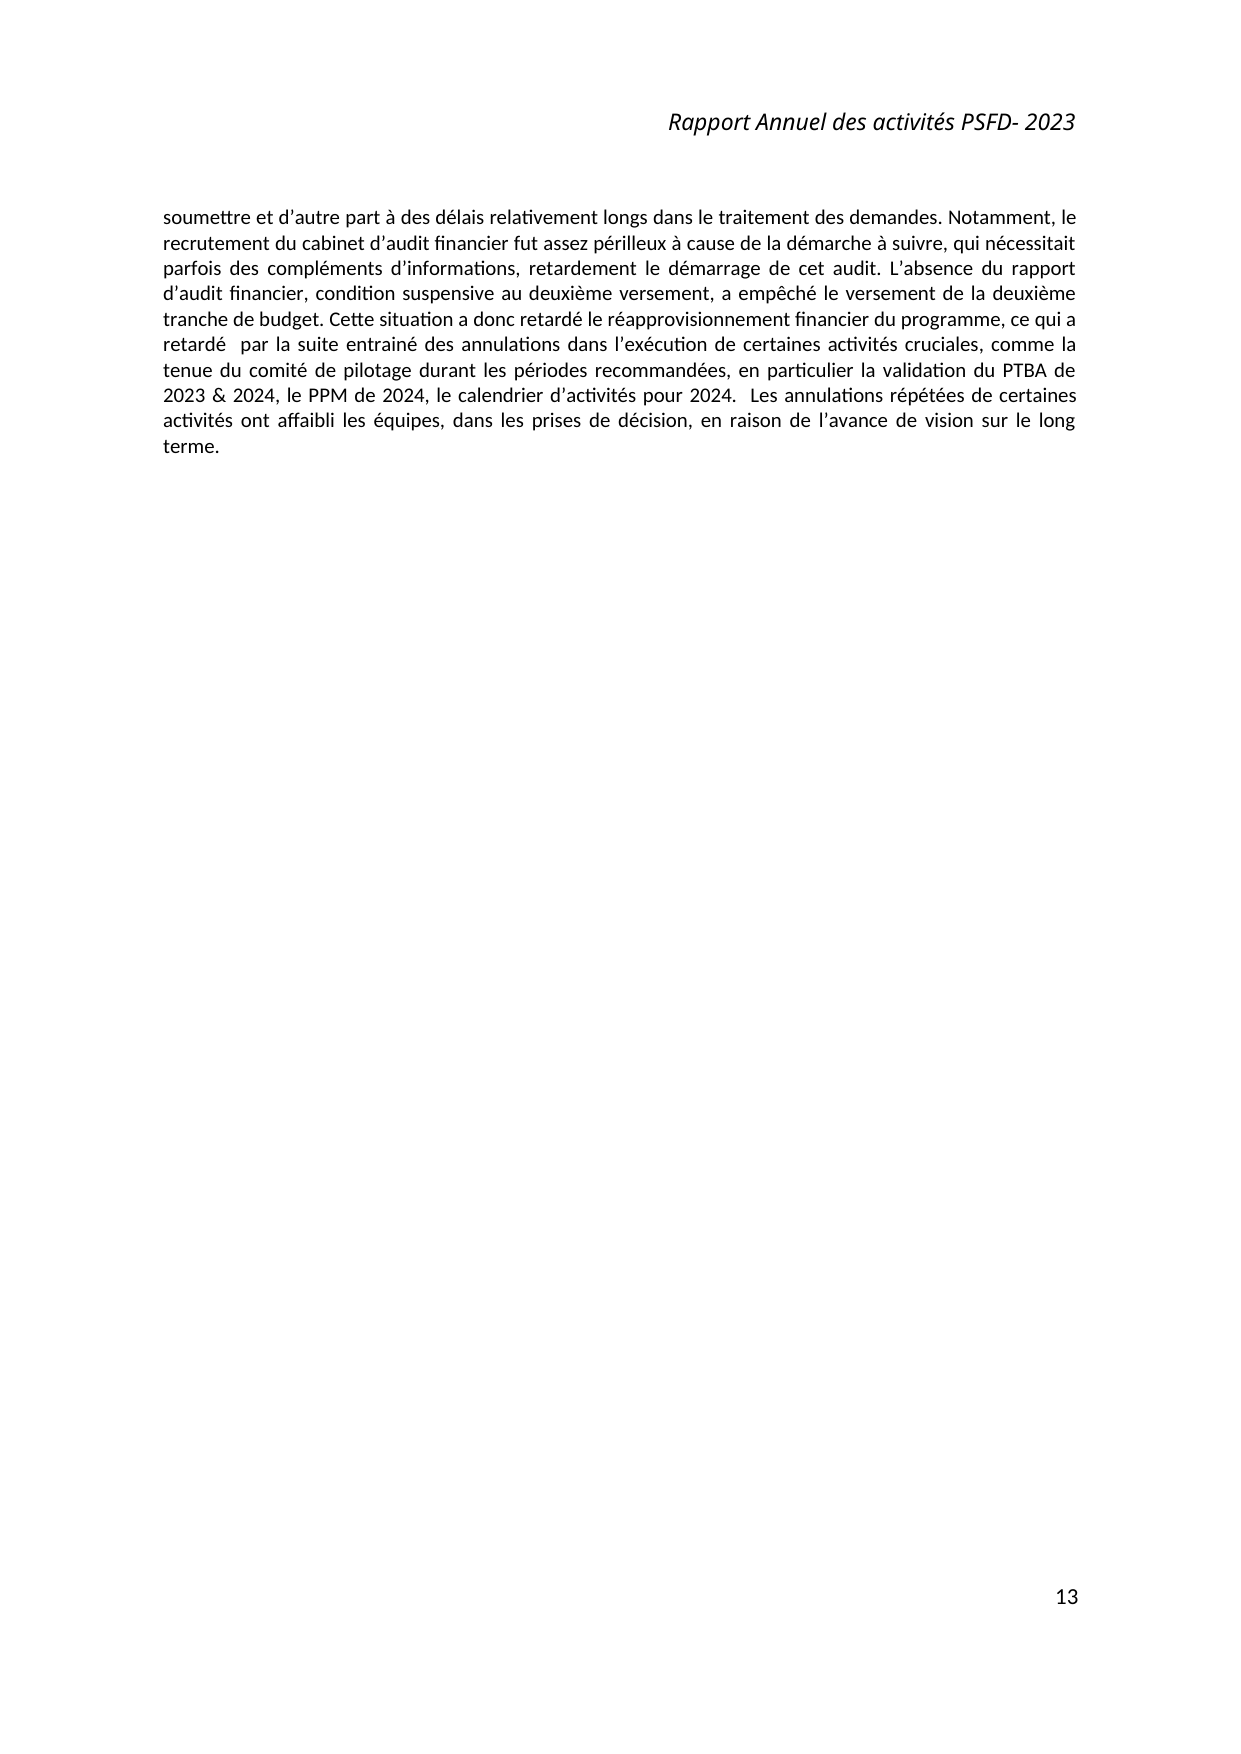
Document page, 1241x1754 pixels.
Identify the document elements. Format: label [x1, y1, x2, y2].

text [163, 204, 1078, 458]
